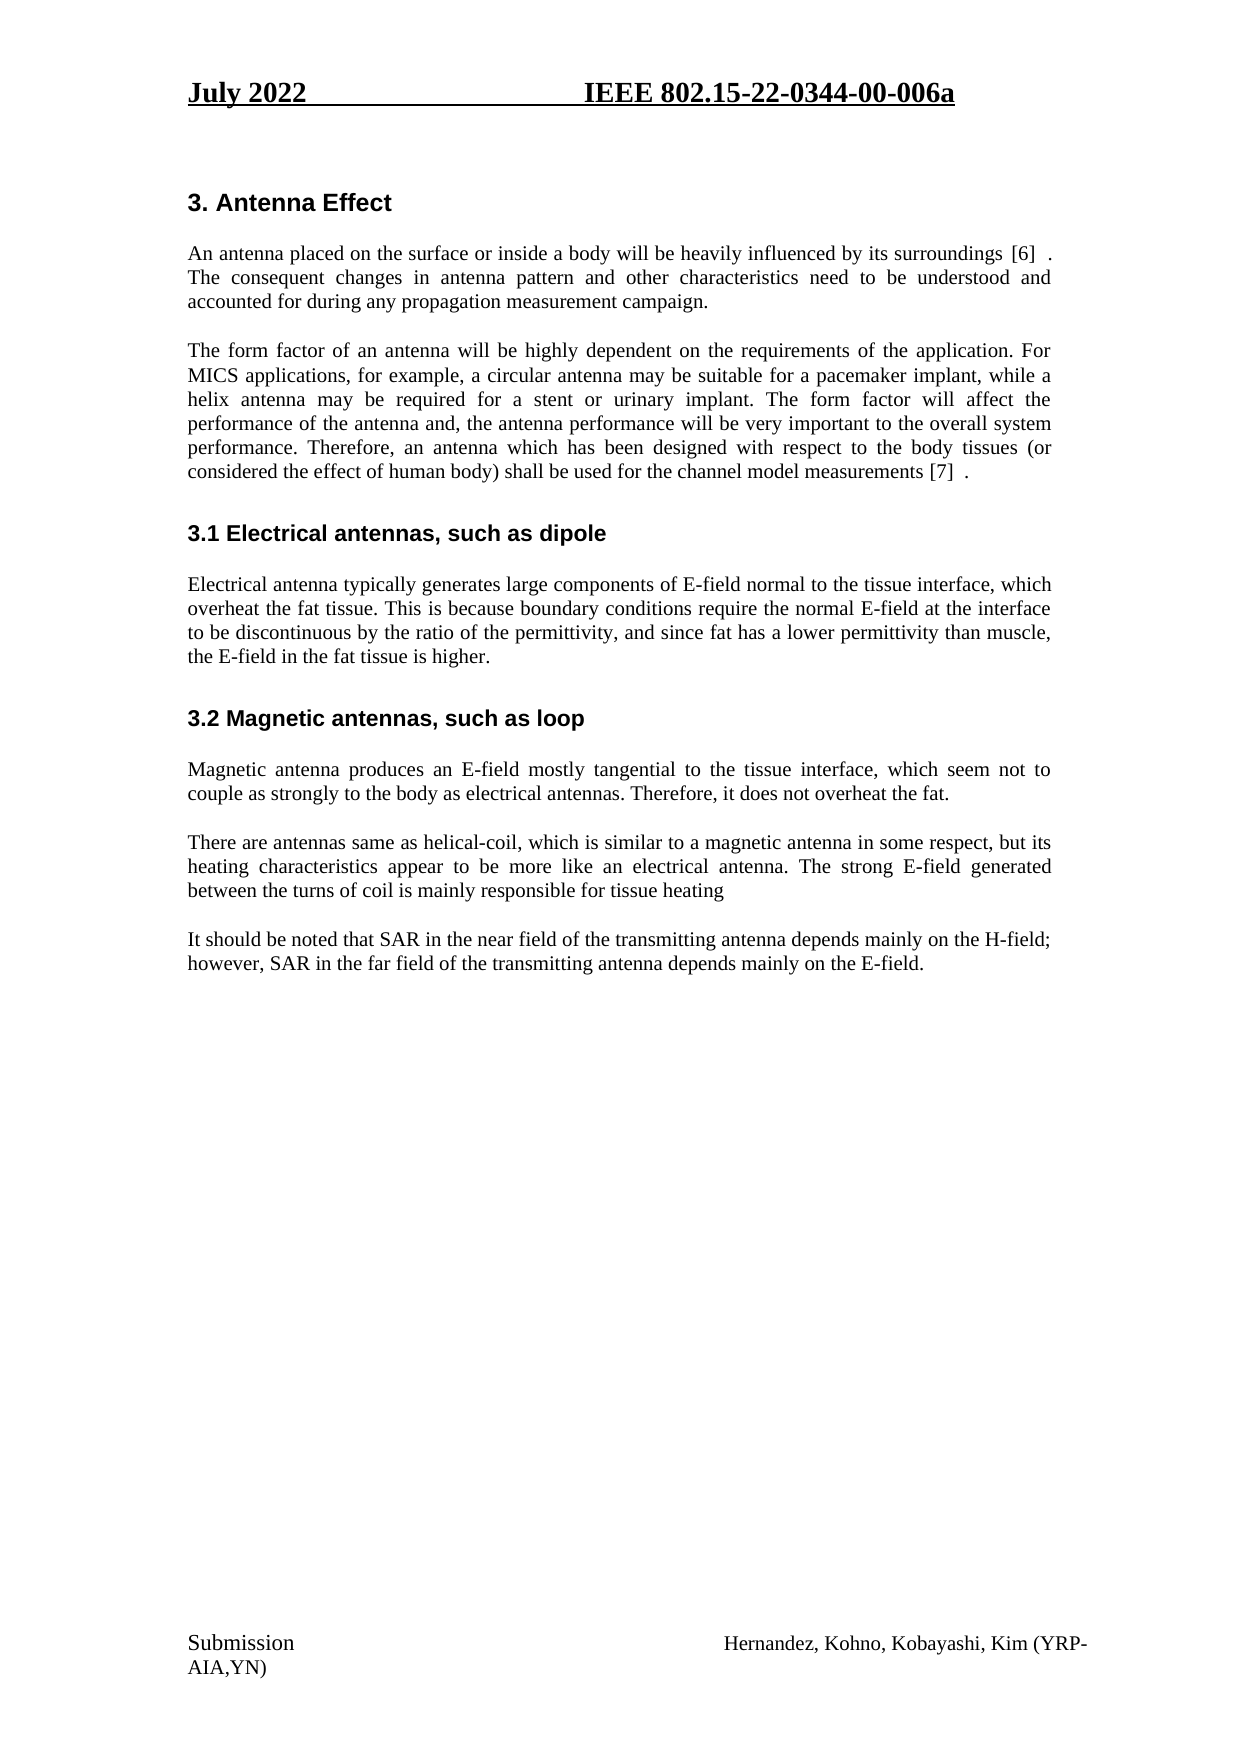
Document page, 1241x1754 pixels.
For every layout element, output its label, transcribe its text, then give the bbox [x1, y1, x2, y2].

text The form factor of an antenna will be highly dependent on the requirements of the application. For MICS applications, for example, a circular antenna may be suitable for a pacemaker implant, while a helix antenna may be required for a stent or urinary implant. The form factor will affect the performance of the antenna and, the antenna performance will be very important to the overall system performance. Therefore, an antenna which has been designed with respect to the body tissues (or considered the effect of human body) shall be used for the channel model measurements [7] . [187, 338, 1053, 483]
text There are antennas same as helical-coil, which is similar to a magnetic antenna in some respect, but its heating characteristics appear to be more like an electrical antenna. The strong E-field generated between the turns of coil is mainly responsible for tissue heating [187, 830, 1053, 902]
text Antenna Effect [187, 187, 1053, 216]
text Magnetic antennas, such as loop [187, 705, 1053, 732]
text Electrical antennas, such as dipole [187, 520, 1053, 547]
text An antenna placed on the surface or inside a body will be heavily influenced by its surroundings [6] . The consequent changes in antenna pattern and other characteristics need to be understood and accounted for during any propagation measurement campaign. [187, 241, 1053, 313]
text Electrical antenna typically generates large components of E-field normal to the tissue interface, which overheat the fat tissue. This is because boundary conditions require the normal E-field at the interface to be discontinuous by the ratio of the permittivity, and since fat has a lower permittivity than muscle, the E-field in the fat tissue is higher. [187, 572, 1053, 668]
text It should be noted that SAR in the near field of the transmitting antenna depends mainly on the H-field; however, SAR in the far field of the transmitting antenna depends mainly on the E-field. [187, 927, 1053, 975]
text Magnetic antenna produces an E-field mostly tangential to the tissue interface, which seem not to couple as strongly to the body as electrical antennas. Therefore, it does not overheat the fat. [187, 757, 1053, 805]
